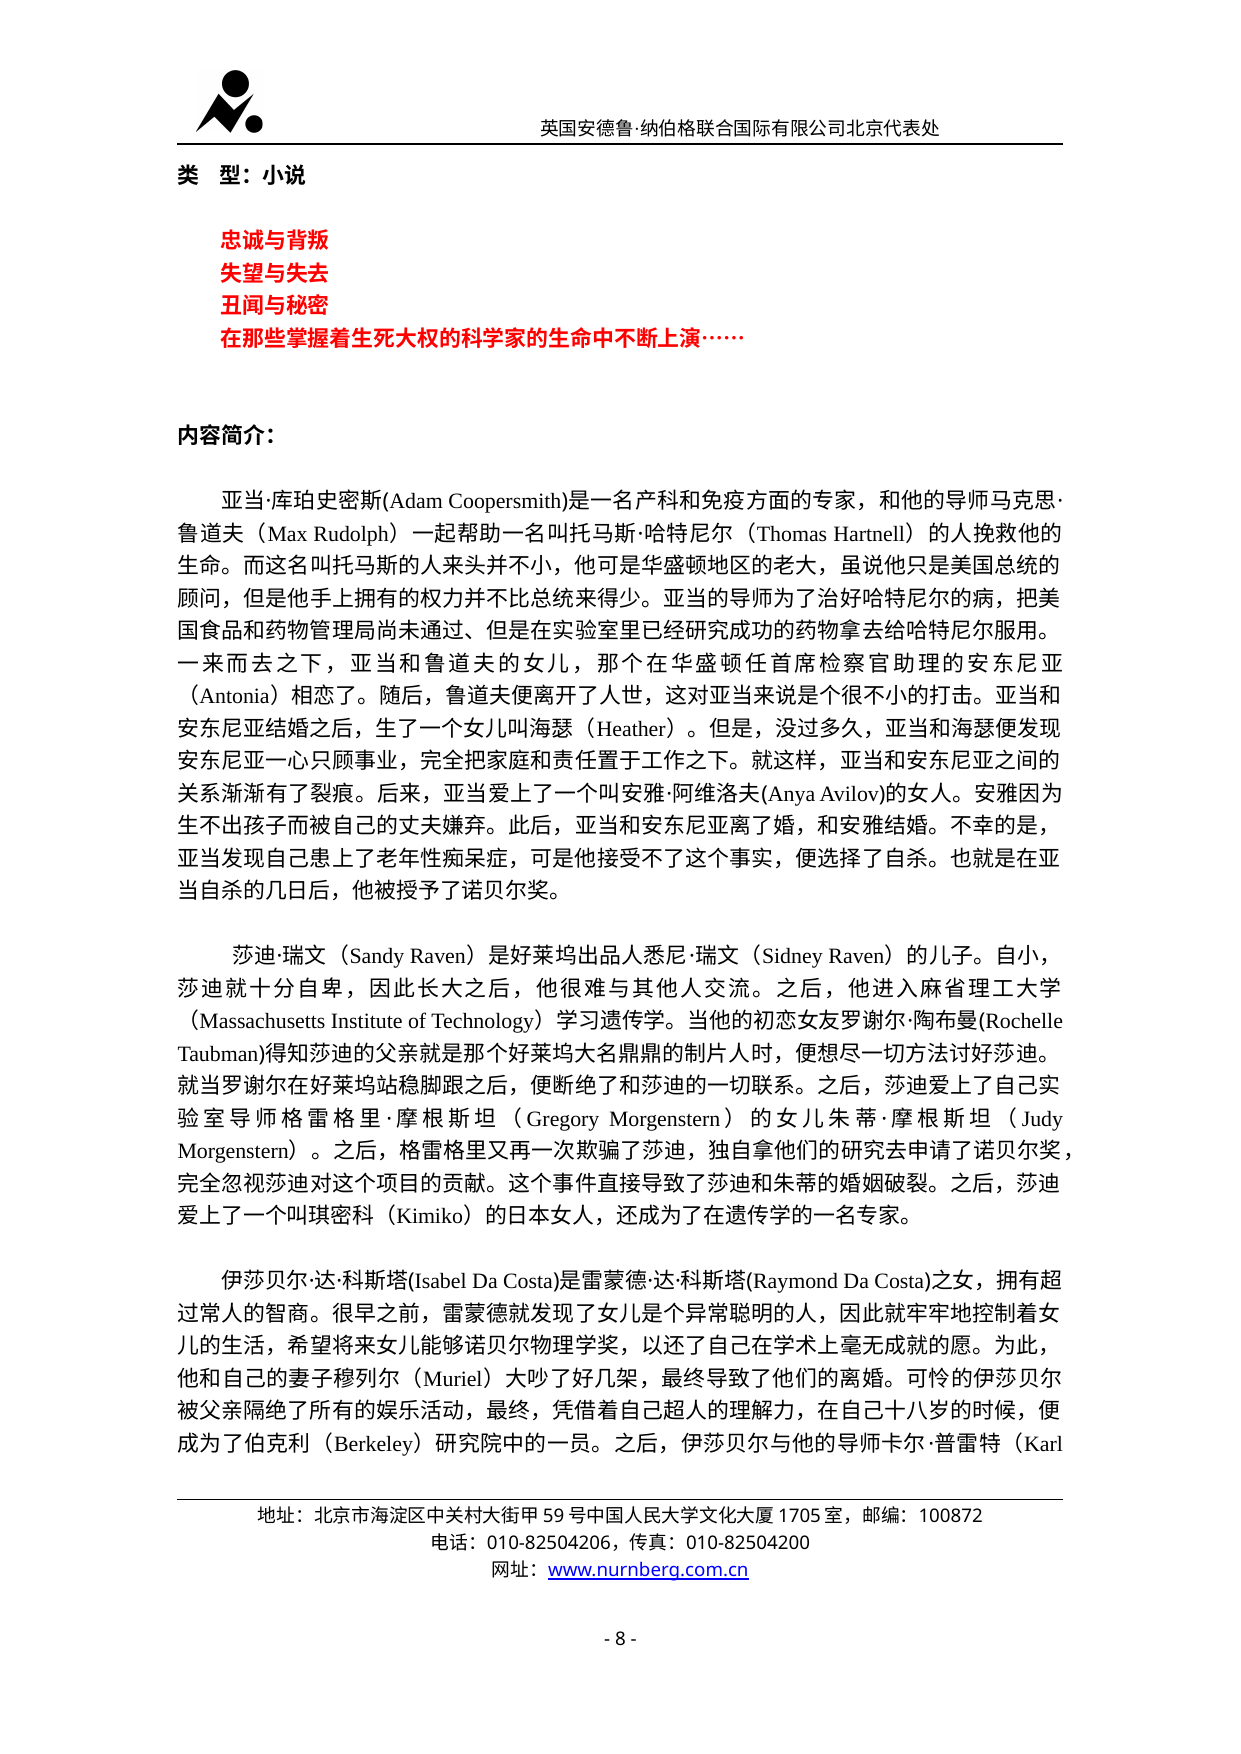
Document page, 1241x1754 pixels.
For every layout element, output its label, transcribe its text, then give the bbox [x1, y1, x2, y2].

text 莎迪·瑞文（Sandy Raven）是好莱坞出品人悉尼·瑞文（Sidney Raven）的儿子。自小，莎迪就十分自卑，因此长大之后，他很难与其他人交流。之后，他进入麻省理工大学（Massachusetts Institute of Technology）学习遗传学。当他的初恋女友罗谢尔·陶布曼(Rochelle Taubman)得知莎迪的父亲就是那个好莱坞大名鼎鼎的制片人时，便想尽一切方法讨好莎迪。就当罗谢尔在好莱坞站稳脚跟之后，便断绝了和莎迪的一切联系。之后，莎迪爱上了自己实验室导师格雷格里·摩根斯坦（Gregory Morgenstern）的女儿朱蒂·摩根斯坦（Judy Morgenstern）。之后，格雷格里又再一次欺骗了莎迪，独自拿他们的研究去申请了诺贝尔奖，完全忽视莎迪对这个项目的贡献。这个事件直接导致了莎迪和朱蒂的婚姻破裂。之后，莎迪爱上了一个叫琪密科（Kimiko）的日本女人，还成为了在遗传学的一名专家。 [177, 938, 1063, 1230]
text 失望与失去 [177, 255, 1063, 288]
text 在那些掌握着生死大权的科学家的生命中不断上演…… [177, 320, 1063, 353]
text 丑闻与秘密 [177, 288, 1063, 320]
picture [196, 70, 263, 133]
text 类 型：小说 [177, 158, 1063, 190]
text 忠诚与背叛 [177, 223, 1063, 255]
text 内容简介： [177, 418, 1063, 450]
text 亚当·库珀史密斯(Adam Coopersmith)是一名产科和免疫方面的专家，和他的导师马克思·鲁道夫（Max Rudolph）一起帮助一名叫托马斯·哈特尼尔（Thomas Hartnell）的人挽救他的生命。而这名叫托马斯的人来头并不小，他可是华盛顿地区的老大，虽说他只是美国总统的顾问，但是他手上拥有的权力并不比总统来得少。亚当的导师为了治好哈特尼尔的病，把美国食品和药物管理局尚未通过、但是在实验室里已经研究成功的药物拿去给哈特尼尔服用。一来而去之下，亚当和鲁道夫的女儿，那个在华盛顿任首席检察官助理的安东尼亚（Antonia）相恋了。随后，鲁道夫便离开了人世，这对亚当来说是个很不小的打击。亚当和安东尼亚结婚之后，生了一个女儿叫海瑟（Heather）。但是，没过多久，亚当和海瑟便发现安东尼亚一心只顾事业，完全把家庭和责任置于工作之下。就这样，亚当和安东尼亚之间的关系渐渐有了裂痕。后来，亚当爱上了一个叫安雅·阿维洛夫(Anya Avilov)的女人。安雅因为生不出孩子而被自己的丈夫嫌弃。此后，亚当和安东尼亚离了婚，和安雅结婚。不幸的是，亚当发现自己患上了老年性痴呆症，可是他接受不了这个事实，便选择了自杀。也就是在亚当自杀的几日后，他被授予了诺贝尔奖。 [177, 483, 1063, 905]
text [177, 1263, 1063, 1458]
